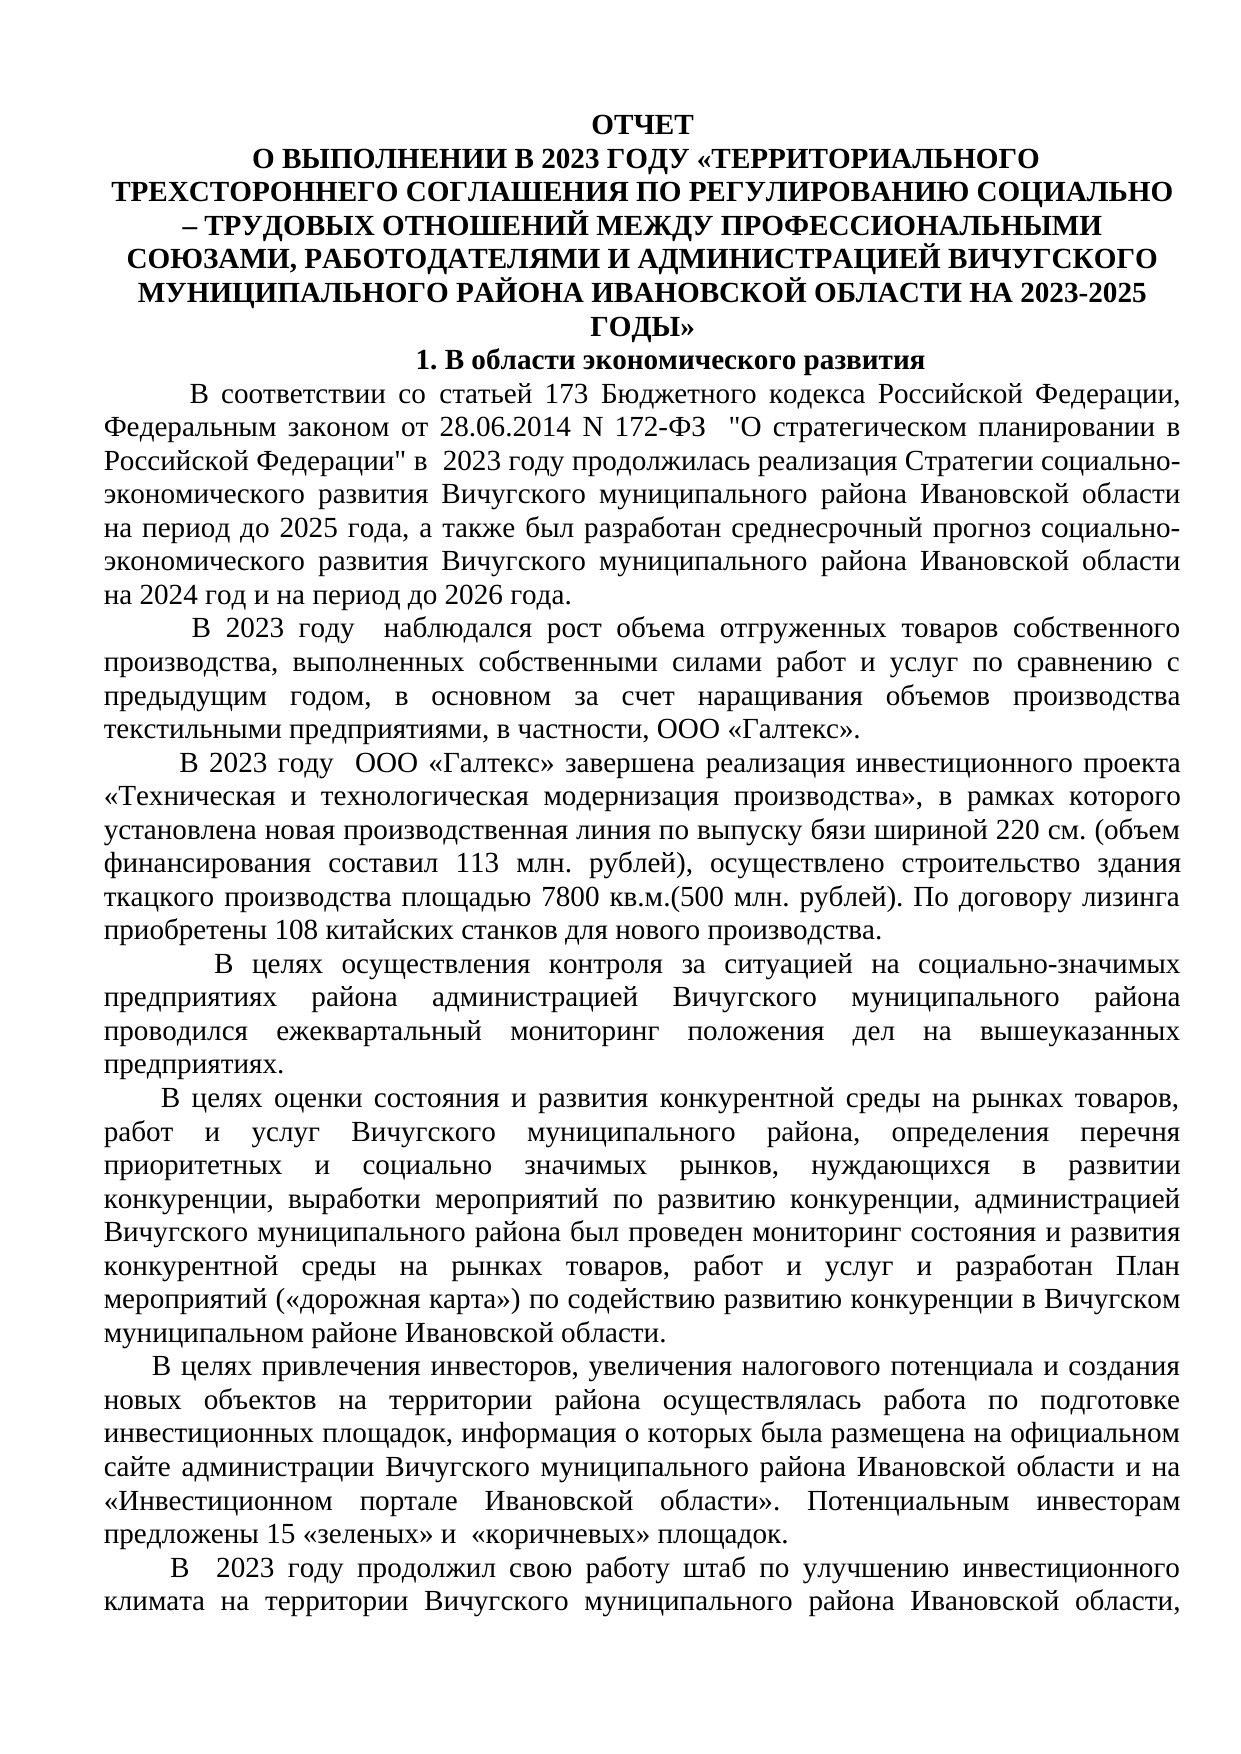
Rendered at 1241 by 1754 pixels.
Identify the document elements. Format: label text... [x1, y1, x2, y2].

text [103, 1550, 1181, 1617]
text В соответствии со статьей 173 Бюджетного кодекса Российской Федерации, Федеральным законом от 28.06.2014 N 172-ФЗ "О стратегическом планировании в Российской Федерации" в 2023 году продолжилась реализация Стратегии социально-экономического развития Вичугского муниципального района Ивановской области на период до 2025 года, а также был разработан среднесрочный прогноз социально-экономического развития Вичугского муниципального района Ивановской области на 2024 год и на период до 2026 года. [103, 376, 1181, 611]
text О ВЫПОЛНЕНИИ В 2023 ГОДУ «ТЕРРИТОРИАЛЬНОГО ТРЕХСТОРОННЕГО СОГЛАШЕНИЯ ПО РЕГУЛИРОВАНИЮ СОЦИАЛЬНО – ТРУДОВЫХ ОТНОШЕНИЙ МЕЖДУ ПРОФЕССИОНАЛЬНЫМИ СОЮЗАМИ, РАБОТОДАТЕЛЯМИ И АДМИНИСТРАЦИЕЙ ВИЧУГСКОГО МУНИЦИПАЛЬНОГО РАЙОНА ИВАНОВСКОЙ ОБЛАСТИ НА 2023-2025 ГОДЫ» [103, 141, 1181, 342]
text В целях оценки состояния и развития конкурентной среды на рынках товаров, работ и услуг Вичугского муниципального района, определения перечня приоритетных и социально значимых рынков, нуждающихся в развитии конкуренции, выработки мероприятий по развитию конкуренции, администрацией Вичугского муниципального района был проведен мониторинг состояния и развития конкурентной среды на рынках товаров, работ и услуг и разработан План мероприятий («дорожная карта») по содействию развитию конкуренции в Вичугском муниципальном районе Ивановской области. [103, 1080, 1181, 1348]
text В целях осуществления контроля за ситуацией на социально-значимых предприятиях района администрацией Вичугского муниципального района проводился ежеквартальный мониторинг положения дел на вышеуказанных предприятиях. [103, 946, 1181, 1080]
text ОТЧЕТ [103, 107, 1181, 141]
text В 2023 году наблюдался рост объема отгруженных товаров собственного производства, выполненных собственными силами работ и услуг по сравнению с предыдущим годом, в основном за счет наращивания объемов производства текстильными предприятиями, в частности, ООО «Галтекс». [103, 611, 1181, 745]
text 1. В области экономического развития [103, 342, 1181, 376]
text В 2023 году ООО «Галтекс» завершена реализация инвестиционного проекта «Техническая и технологическая модернизация производства», в рамках которого установлена новая производственная линия по выпуску бязи шириной 220 см. (объем финансирования составил 113 млн. рублей), осуществлено строительство здания ткацкого производства площадью 7800 кв.м.(500 млн. рублей). По договору лизинга приобретены 108 китайских станков для нового производства. [103, 745, 1181, 946]
text В целях привлечения инвесторов, увеличения налогового потенциала и создания новых объектов на территории района осуществлялась работа по подготовке инвестиционных площадок, информация о которых была размещена на официальном сайте администрации Вичугского муниципального района Ивановской области и на «Инвестиционном портале Ивановской области». Потенциальным инвесторам предложены 15 «зеленых» и «коричневых» площадок. [103, 1348, 1181, 1550]
